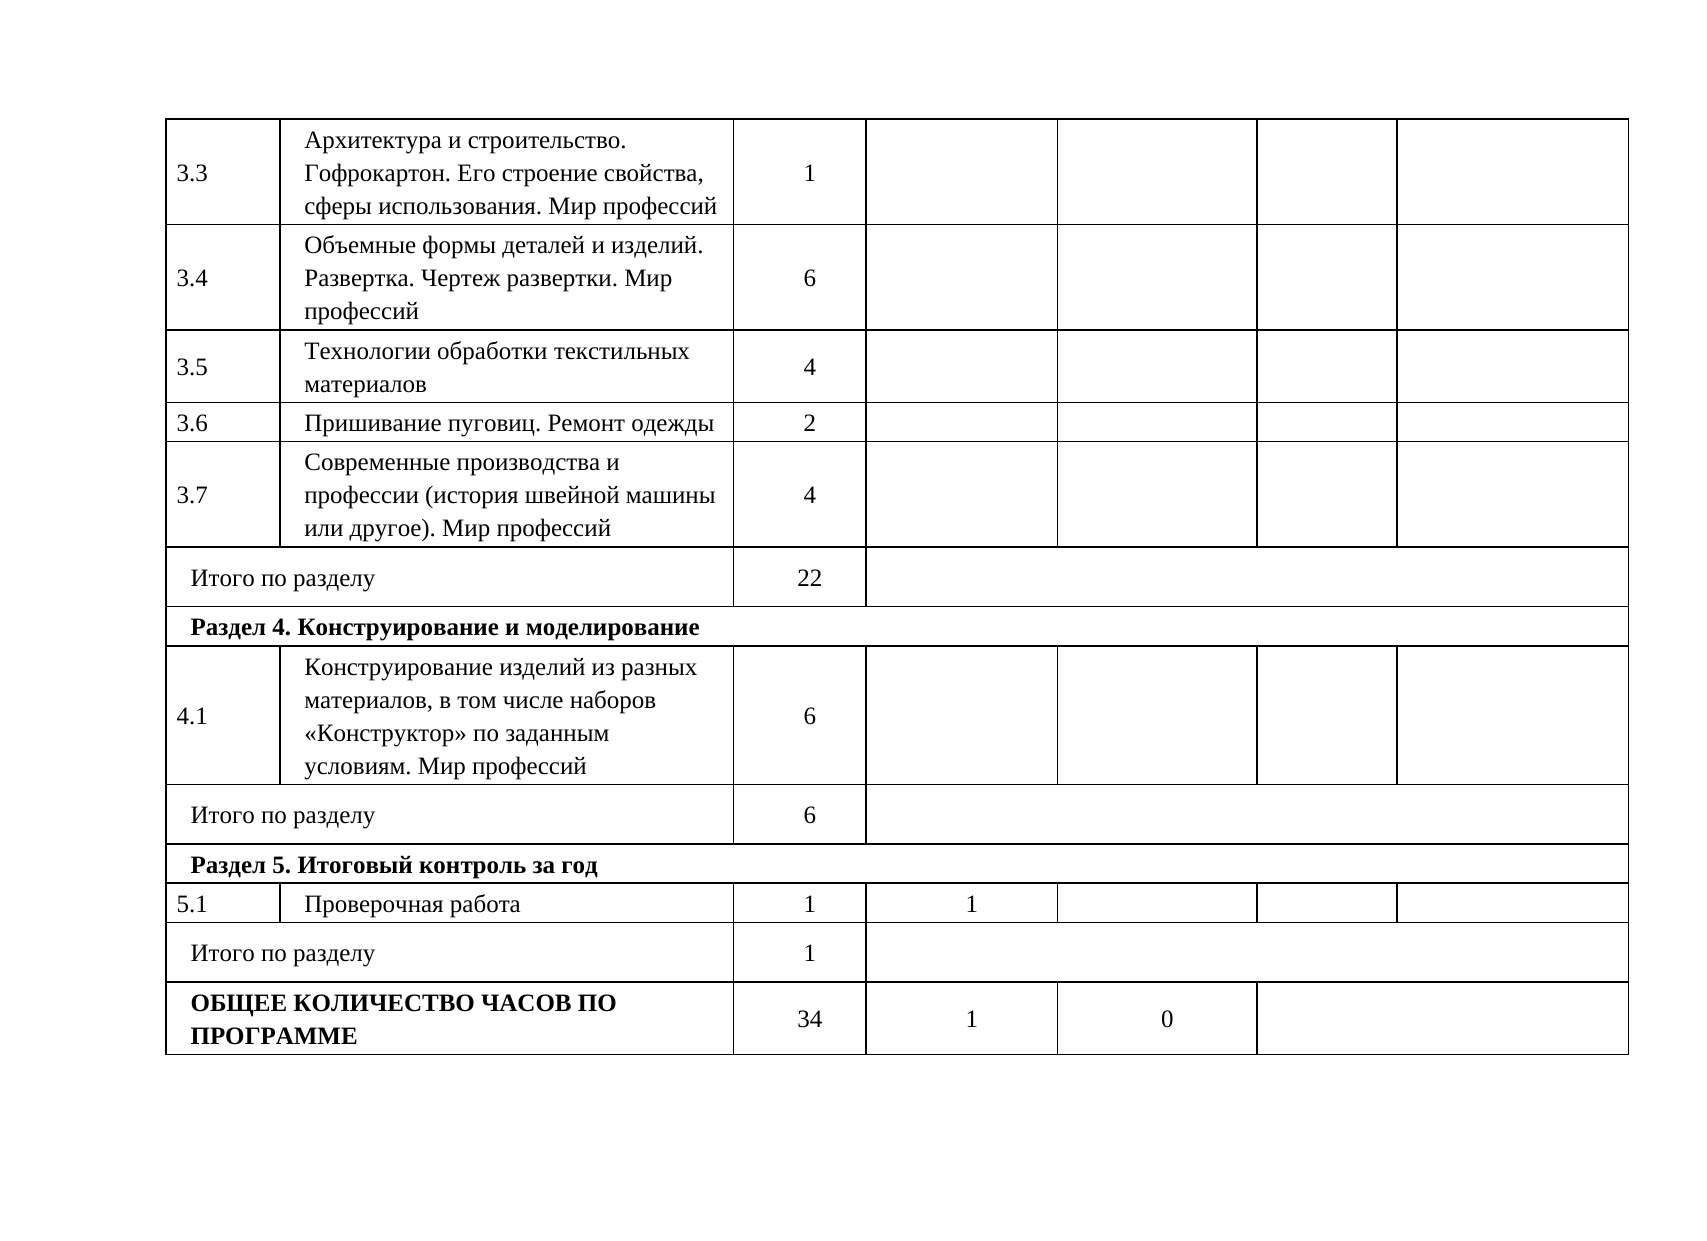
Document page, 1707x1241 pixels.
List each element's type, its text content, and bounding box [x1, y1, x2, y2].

table_cell [1058, 225, 1256, 329]
table_cell [1398, 331, 1628, 401]
table_cell Раздел 5. Итоговый контроль за год [167, 845, 1628, 882]
table_cell 22 [734, 548, 865, 606]
table_cell 1 [734, 923, 865, 981]
table_cell [867, 442, 1057, 546]
table_cell 4 [734, 442, 865, 546]
table_cell 3.7 [167, 442, 279, 546]
table_cell [1398, 403, 1628, 441]
table_cell 6 [734, 225, 865, 329]
table_cell [1058, 120, 1256, 223]
table_cell [1058, 331, 1256, 401]
table_cell 3.6 [167, 403, 279, 441]
table_cell 1 [867, 983, 1057, 1053]
table_cell ОБЩЕЕ КОЛИЧЕСТВО ЧАСОВ ПО ПРОГРАММЕ [167, 983, 733, 1053]
table_cell [867, 403, 1057, 441]
table_cell [1058, 403, 1256, 441]
table_cell 6 [734, 647, 865, 783]
table_cell [1058, 442, 1256, 546]
table_cell Проверочная работа [281, 884, 733, 922]
table_cell 4 [734, 331, 865, 401]
table_cell 3.5 [167, 331, 279, 401]
table_cell 1 [867, 884, 1057, 922]
table_cell [1258, 120, 1396, 223]
table_cell [1258, 884, 1396, 922]
table_cell [1398, 120, 1628, 223]
table_cell Конструирование изделий из разных материалов, в том числе наборов «Конструктор» по заданным условиям. Мир профессий [281, 647, 733, 783]
table_cell [1398, 647, 1628, 783]
table_cell 2 [734, 403, 865, 441]
table_cell Объемные формы деталей и изделий. Развертка. Чертеж развертки. Мир профессий [281, 225, 733, 329]
table_cell 6 [734, 785, 865, 843]
table_cell Итого по разделу [167, 785, 733, 843]
table_cell [867, 647, 1057, 783]
table_cell [867, 785, 1628, 843]
table_cell [1398, 225, 1628, 329]
table_cell [1258, 983, 1628, 1053]
table_cell Итого по разделу [167, 923, 733, 981]
table_cell [1398, 442, 1628, 546]
table_cell Архитектура и строительство. Гофрокартон. Его строение свойства, сферы использования. Мир профессий [281, 120, 733, 223]
table_cell Пришивание пуговиц. Ремонт одежды [281, 403, 733, 441]
table_cell Итого по разделу [167, 548, 733, 606]
table_cell 4.1 [167, 647, 279, 783]
table_cell 34 [734, 983, 865, 1053]
table_cell [867, 225, 1057, 329]
table_cell 1 [734, 884, 865, 922]
table_cell [1058, 884, 1256, 922]
table_cell Технологии обработки текстильных материалов [281, 331, 733, 401]
table_cell [1258, 331, 1396, 401]
table_cell [867, 923, 1628, 981]
table_cell [867, 331, 1057, 401]
table_cell 3.3 [167, 120, 279, 223]
table_cell [1258, 442, 1396, 546]
table_cell [867, 548, 1628, 606]
table_cell [1058, 647, 1256, 783]
table_cell [1398, 884, 1628, 922]
table_cell 3.4 [167, 225, 279, 329]
table_cell 1 [734, 120, 865, 223]
table_cell 0 [1058, 983, 1256, 1053]
table_cell [1258, 225, 1396, 329]
table_cell [867, 120, 1057, 223]
table_cell Раздел 4. Конструирование и моделирование [167, 607, 1628, 645]
table_cell [1258, 647, 1396, 783]
table_cell Современные производства и профессии (история швейной машины или другое). Мир профессий [281, 442, 733, 546]
table_cell 5.1 [167, 884, 279, 922]
table_cell [1258, 403, 1396, 441]
